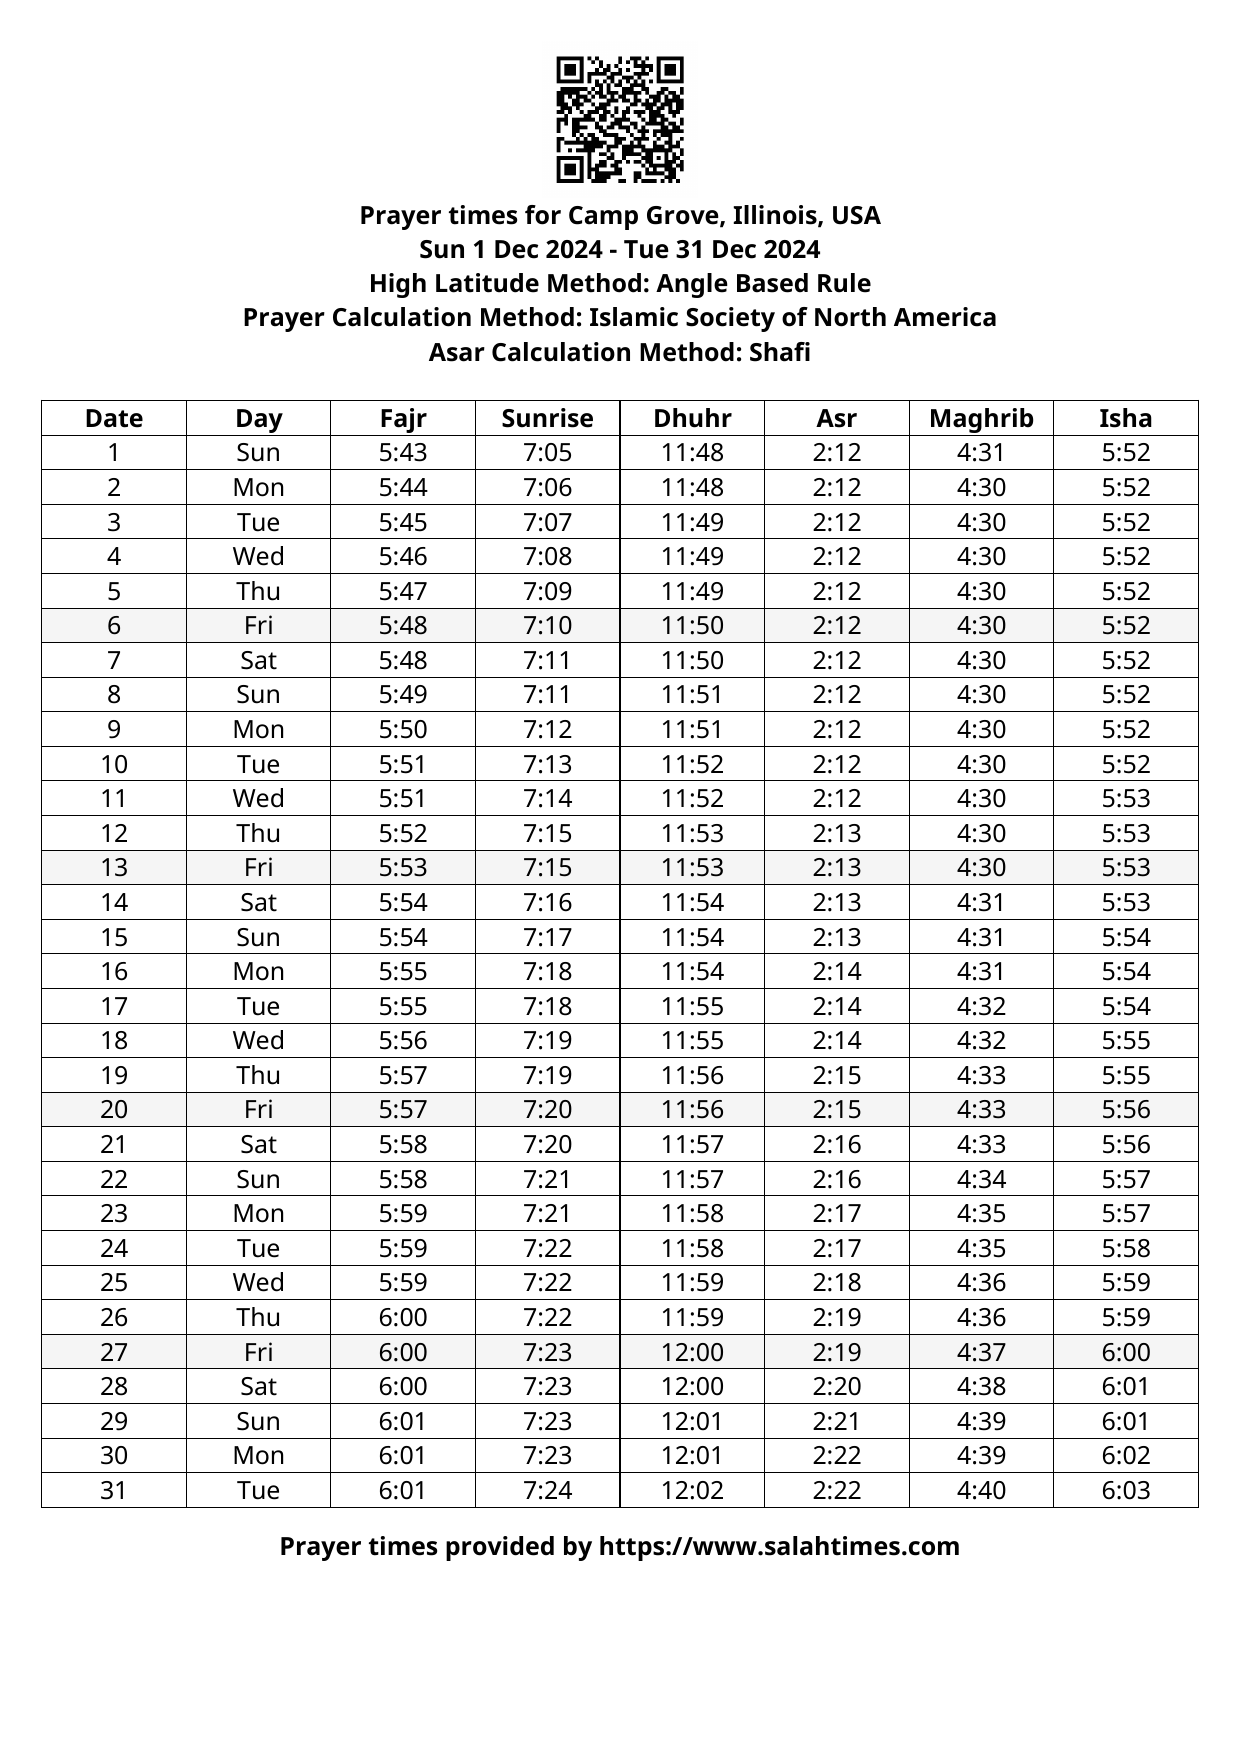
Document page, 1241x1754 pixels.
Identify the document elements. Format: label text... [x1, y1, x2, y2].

table_cell 2:22 [765, 1473, 909, 1507]
table_cell 2:12 [765, 712, 909, 746]
table_cell Thu [187, 574, 330, 607]
table_cell 7:15 [476, 816, 619, 849]
table_cell 4:30 [910, 816, 1053, 849]
table_cell 4:38 [910, 1369, 1053, 1403]
table_cell 4:30 [910, 609, 1053, 642]
table_cell 27 [42, 1335, 186, 1368]
table_cell 6:01 [331, 1473, 475, 1507]
table_header Asr [765, 401, 909, 434]
table_cell 7:24 [476, 1473, 619, 1507]
table_cell 2:12 [765, 747, 909, 780]
table_cell 4:30 [910, 851, 1053, 884]
table_cell 3 [42, 505, 186, 538]
table_cell Sat [187, 885, 330, 919]
table_cell 4:30 [910, 505, 1053, 538]
table_cell 4:30 [910, 712, 1053, 746]
table_cell 4:40 [910, 1473, 1053, 1507]
table_cell 5:55 [331, 954, 475, 988]
table_cell 2:16 [765, 1127, 909, 1161]
table_cell 4:33 [910, 1093, 1053, 1126]
table_cell 2:12 [765, 436, 909, 469]
table_cell 11:59 [621, 1300, 764, 1334]
table_cell 4:33 [910, 1058, 1053, 1092]
table_cell 5:53 [1054, 885, 1198, 919]
table_cell 5:55 [1054, 1058, 1198, 1092]
table_cell 2:16 [765, 1162, 909, 1195]
table_cell 18 [42, 1024, 186, 1057]
table_cell 7:20 [476, 1093, 619, 1126]
table_cell 5:51 [331, 747, 475, 780]
table_cell 7:16 [476, 885, 619, 919]
table_cell 2:12 [765, 470, 909, 504]
table_cell 11 [42, 781, 186, 815]
table_cell 11:55 [621, 989, 764, 1022]
table_cell Fri [187, 609, 330, 642]
table_cell 5:54 [1054, 920, 1198, 953]
table_cell 6:00 [331, 1369, 475, 1403]
table_cell 5:59 [1054, 1266, 1198, 1299]
table_cell 6 [42, 609, 186, 642]
table_cell 4:36 [910, 1266, 1053, 1299]
text High Latitude Method: Angle Based Rule [42, 266, 1198, 300]
table_cell 5:46 [331, 539, 475, 573]
table_cell 5:43 [331, 436, 475, 469]
table_cell 12:01 [621, 1404, 764, 1437]
table_cell 6:00 [331, 1300, 475, 1334]
table_cell 5:58 [1054, 1231, 1198, 1264]
table_cell 11:54 [621, 885, 764, 919]
table_cell Thu [187, 1300, 330, 1334]
table_cell 11:57 [621, 1127, 764, 1161]
table_cell 28 [42, 1369, 186, 1403]
table_cell 11:48 [621, 436, 764, 469]
table_cell 11:51 [621, 712, 764, 746]
table_cell 11:49 [621, 574, 764, 607]
table_cell 2:13 [765, 920, 909, 953]
table_cell Tue [187, 505, 330, 538]
table_cell 11:56 [621, 1093, 764, 1126]
table_cell 7:15 [476, 851, 619, 884]
table_cell 20 [42, 1093, 186, 1126]
table_cell Tue [187, 989, 330, 1022]
table_cell 5:59 [331, 1231, 475, 1264]
table_cell 11:48 [621, 470, 764, 504]
table_cell 2:12 [765, 643, 909, 677]
table_cell 5 [42, 574, 186, 607]
table_header Maghrib [910, 401, 1053, 434]
table_cell 5:55 [331, 989, 475, 1022]
table_cell 2:14 [765, 954, 909, 988]
table_cell Sat [187, 1127, 330, 1161]
table_cell Wed [187, 539, 330, 573]
table_cell 11:51 [621, 678, 764, 711]
table_cell 5:57 [1054, 1196, 1198, 1230]
table_cell 2:13 [765, 851, 909, 884]
table_cell Fri [187, 851, 330, 884]
table_cell 5:58 [331, 1162, 475, 1195]
table_cell 2:12 [765, 678, 909, 711]
table_cell 16 [42, 954, 186, 988]
table_cell 4:31 [910, 436, 1053, 469]
table_cell 2:14 [765, 1024, 909, 1057]
table_cell 11:53 [621, 816, 764, 849]
table_cell 5:57 [1054, 1162, 1198, 1195]
table_cell 11:49 [621, 505, 764, 538]
table_cell 5:54 [331, 920, 475, 953]
table_cell 7:06 [476, 470, 619, 504]
table_cell 7:23 [476, 1439, 619, 1472]
table_cell 11:57 [621, 1162, 764, 1195]
table_cell 7:11 [476, 643, 619, 677]
table_cell 6:03 [1054, 1473, 1198, 1507]
table_cell 5:52 [331, 816, 475, 849]
table_cell 7:08 [476, 539, 619, 573]
table_cell 5:47 [331, 574, 475, 607]
table_cell 7:23 [476, 1404, 619, 1437]
table_cell 5:58 [331, 1127, 475, 1161]
table_cell 7:17 [476, 920, 619, 953]
table_cell 15 [42, 920, 186, 953]
table_cell 11:58 [621, 1196, 764, 1230]
table_cell 2 [42, 470, 186, 504]
table_cell 5:53 [331, 851, 475, 884]
table_cell 2:19 [765, 1335, 909, 1368]
table_header Date [42, 401, 186, 434]
table_header Isha [1054, 401, 1198, 434]
table_cell 7:11 [476, 678, 619, 711]
table_cell 7:21 [476, 1162, 619, 1195]
table_cell Sun [187, 1162, 330, 1195]
table_cell 5:55 [1054, 1024, 1198, 1057]
table_cell 4:39 [910, 1439, 1053, 1472]
table_cell 19 [42, 1058, 186, 1092]
table_cell 6:01 [1054, 1404, 1198, 1437]
table_cell 2:12 [765, 609, 909, 642]
table_cell Sat [187, 1369, 330, 1403]
table_cell 2:17 [765, 1231, 909, 1264]
table_cell 13 [42, 851, 186, 884]
table_cell 10 [42, 747, 186, 780]
table_cell 5:56 [331, 1024, 475, 1057]
table_cell 12:00 [621, 1335, 764, 1368]
table_cell 23 [42, 1196, 186, 1230]
table_cell Wed [187, 781, 330, 815]
table_cell 4 [42, 539, 186, 573]
table_cell 2:12 [765, 574, 909, 607]
table_cell Tue [187, 1231, 330, 1264]
table_cell 22 [42, 1162, 186, 1195]
table_cell 2:15 [765, 1058, 909, 1092]
table_cell 5:59 [331, 1196, 475, 1230]
table_cell 7:22 [476, 1266, 619, 1299]
table_cell 26 [42, 1300, 186, 1334]
table_cell 5:52 [1054, 643, 1198, 677]
text Prayer times for Camp Grove, Illinois, USA [42, 198, 1198, 232]
table_cell 2:12 [765, 539, 909, 573]
table_cell 6:00 [1054, 1335, 1198, 1368]
table_cell 30 [42, 1439, 186, 1472]
table_cell 7:20 [476, 1127, 619, 1161]
table_cell 5:52 [1054, 609, 1198, 642]
table_cell 5:56 [1054, 1093, 1198, 1126]
table_cell 7:18 [476, 954, 619, 988]
table_cell 5:48 [331, 609, 475, 642]
table_cell 5:57 [331, 1058, 475, 1092]
table_cell Sun [187, 436, 330, 469]
table_cell 4:35 [910, 1196, 1053, 1230]
table_cell 11:55 [621, 1024, 764, 1057]
table_cell 4:30 [910, 574, 1053, 607]
table_cell 5:57 [331, 1093, 475, 1126]
table_cell Tue [187, 1473, 330, 1507]
table_cell 2:22 [765, 1439, 909, 1472]
table_cell 2:17 [765, 1196, 909, 1230]
table_cell 7:10 [476, 609, 619, 642]
text Prayer Calculation Method: Islamic Society of North America [42, 300, 1198, 334]
table_cell 5:54 [1054, 954, 1198, 988]
table_cell 5:52 [1054, 747, 1198, 780]
table_cell 5:53 [1054, 851, 1198, 884]
table_cell 5:52 [1054, 574, 1198, 607]
table_cell 5:44 [331, 470, 475, 504]
table_cell 2:20 [765, 1369, 909, 1403]
table_cell 2:21 [765, 1404, 909, 1437]
table_cell Fri [187, 1335, 330, 1368]
table_cell 6:01 [1054, 1369, 1198, 1403]
table_cell Wed [187, 1266, 330, 1299]
table_cell 29 [42, 1404, 186, 1437]
table_cell 4:37 [910, 1335, 1053, 1368]
table_cell Thu [187, 1058, 330, 1092]
table_cell 7:13 [476, 747, 619, 780]
table_header Day [187, 401, 330, 434]
table_cell 7:18 [476, 989, 619, 1022]
table_cell 7:22 [476, 1300, 619, 1334]
table_cell 2:14 [765, 989, 909, 1022]
table_cell 5:53 [1054, 781, 1198, 815]
table_cell 5:51 [331, 781, 475, 815]
text Asar Calculation Method: Shafi [42, 334, 1198, 368]
table_cell 6:00 [331, 1335, 475, 1368]
table_cell 21 [42, 1127, 186, 1161]
table_cell 5:54 [331, 885, 475, 919]
table_cell 5:50 [331, 712, 475, 746]
table_cell 11:49 [621, 539, 764, 573]
table_cell 5:52 [1054, 678, 1198, 711]
table_cell 11:54 [621, 954, 764, 988]
table_cell 5:45 [331, 505, 475, 538]
table_cell Sun [187, 678, 330, 711]
table_cell 12:01 [621, 1439, 764, 1472]
table_cell 7:19 [476, 1058, 619, 1092]
table_cell 12:00 [621, 1369, 764, 1403]
table_cell 8 [42, 678, 186, 711]
table_cell 7:05 [476, 436, 619, 469]
table_cell 5:54 [1054, 989, 1198, 1022]
table_cell 7:07 [476, 505, 619, 538]
table_cell 5:52 [1054, 436, 1198, 469]
table_cell 4:39 [910, 1404, 1053, 1437]
table_cell 11:58 [621, 1231, 764, 1264]
table_cell 4:36 [910, 1300, 1053, 1334]
table_cell 4:31 [910, 885, 1053, 919]
table_cell 24 [42, 1231, 186, 1264]
table_cell Mon [187, 712, 330, 746]
table_cell Sun [187, 1404, 330, 1437]
table_cell 12 [42, 816, 186, 849]
table_cell 2:18 [765, 1266, 909, 1299]
table_cell 5:53 [1054, 816, 1198, 849]
table_cell 11:56 [621, 1058, 764, 1092]
table_cell Mon [187, 470, 330, 504]
table_cell 4:30 [910, 747, 1053, 780]
table_cell 11:54 [621, 920, 764, 953]
table_cell 9 [42, 712, 186, 746]
table_cell 4:34 [910, 1162, 1053, 1195]
table_cell 12:02 [621, 1473, 764, 1507]
table_cell 5:56 [1054, 1127, 1198, 1161]
table_cell 25 [42, 1266, 186, 1299]
table_header Fajr [331, 401, 475, 434]
table_cell 6:01 [331, 1404, 475, 1437]
table_cell 7:19 [476, 1024, 619, 1057]
table_cell Wed [187, 1024, 330, 1057]
table_cell 4:32 [910, 1024, 1053, 1057]
table_cell 4:30 [910, 643, 1053, 677]
table_cell 11:53 [621, 851, 764, 884]
table_cell Sun [187, 920, 330, 953]
table_cell 11:59 [621, 1266, 764, 1299]
table_cell 11:52 [621, 781, 764, 815]
table_cell 7:23 [476, 1369, 619, 1403]
table_cell 7:21 [476, 1196, 619, 1230]
table_cell 4:33 [910, 1127, 1053, 1161]
table_cell 2:13 [765, 816, 909, 849]
table_cell 5:48 [331, 643, 475, 677]
table_cell 4:30 [910, 470, 1053, 504]
table_cell 6:02 [1054, 1439, 1198, 1472]
table_cell Mon [187, 1196, 330, 1230]
table_cell Thu [187, 816, 330, 849]
table_header Sunrise [476, 401, 619, 434]
table_cell 14 [42, 885, 186, 919]
table_cell 4:31 [910, 954, 1053, 988]
table_cell 5:52 [1054, 505, 1198, 538]
table_cell 5:59 [1054, 1300, 1198, 1334]
table_cell 2:13 [765, 885, 909, 919]
table_cell 2:12 [765, 505, 909, 538]
table_cell 7 [42, 643, 186, 677]
table_cell 4:30 [910, 678, 1053, 711]
table_cell 4:32 [910, 989, 1053, 1022]
text Prayer times provided by https://www.salahtimes.com [42, 1528, 1198, 1563]
table_cell 5:52 [1054, 539, 1198, 573]
table_cell 1 [42, 436, 186, 469]
table_cell Fri [187, 1093, 330, 1126]
table_cell 6:01 [331, 1439, 475, 1472]
table_cell Mon [187, 1439, 330, 1472]
table_cell Mon [187, 954, 330, 988]
table_cell 4:31 [910, 920, 1053, 953]
picture [542, 41, 699, 198]
table_cell 5:52 [1054, 470, 1198, 504]
table_cell 4:30 [910, 781, 1053, 815]
table_cell 17 [42, 989, 186, 1022]
table_cell 2:15 [765, 1093, 909, 1126]
table_cell 4:35 [910, 1231, 1053, 1264]
table_cell 5:52 [1054, 712, 1198, 746]
table_cell 31 [42, 1473, 186, 1507]
text Sun 1 Dec 2024 - Tue 31 Dec 2024 [42, 232, 1198, 266]
table_cell 7:12 [476, 712, 619, 746]
table_cell 2:12 [765, 781, 909, 815]
table_cell 5:49 [331, 678, 475, 711]
table_cell 7:23 [476, 1335, 619, 1368]
table_cell Sat [187, 643, 330, 677]
table_cell 4:30 [910, 539, 1053, 573]
table_cell 5:59 [331, 1266, 475, 1299]
table_cell 11:50 [621, 643, 764, 677]
table_cell 7:14 [476, 781, 619, 815]
table_cell 7:09 [476, 574, 619, 607]
table_cell 11:52 [621, 747, 764, 780]
table_cell 7:22 [476, 1231, 619, 1264]
table_cell 11:50 [621, 609, 764, 642]
table_cell 2:19 [765, 1300, 909, 1334]
table_cell Tue [187, 747, 330, 780]
table_header Dhuhr [621, 401, 764, 434]
